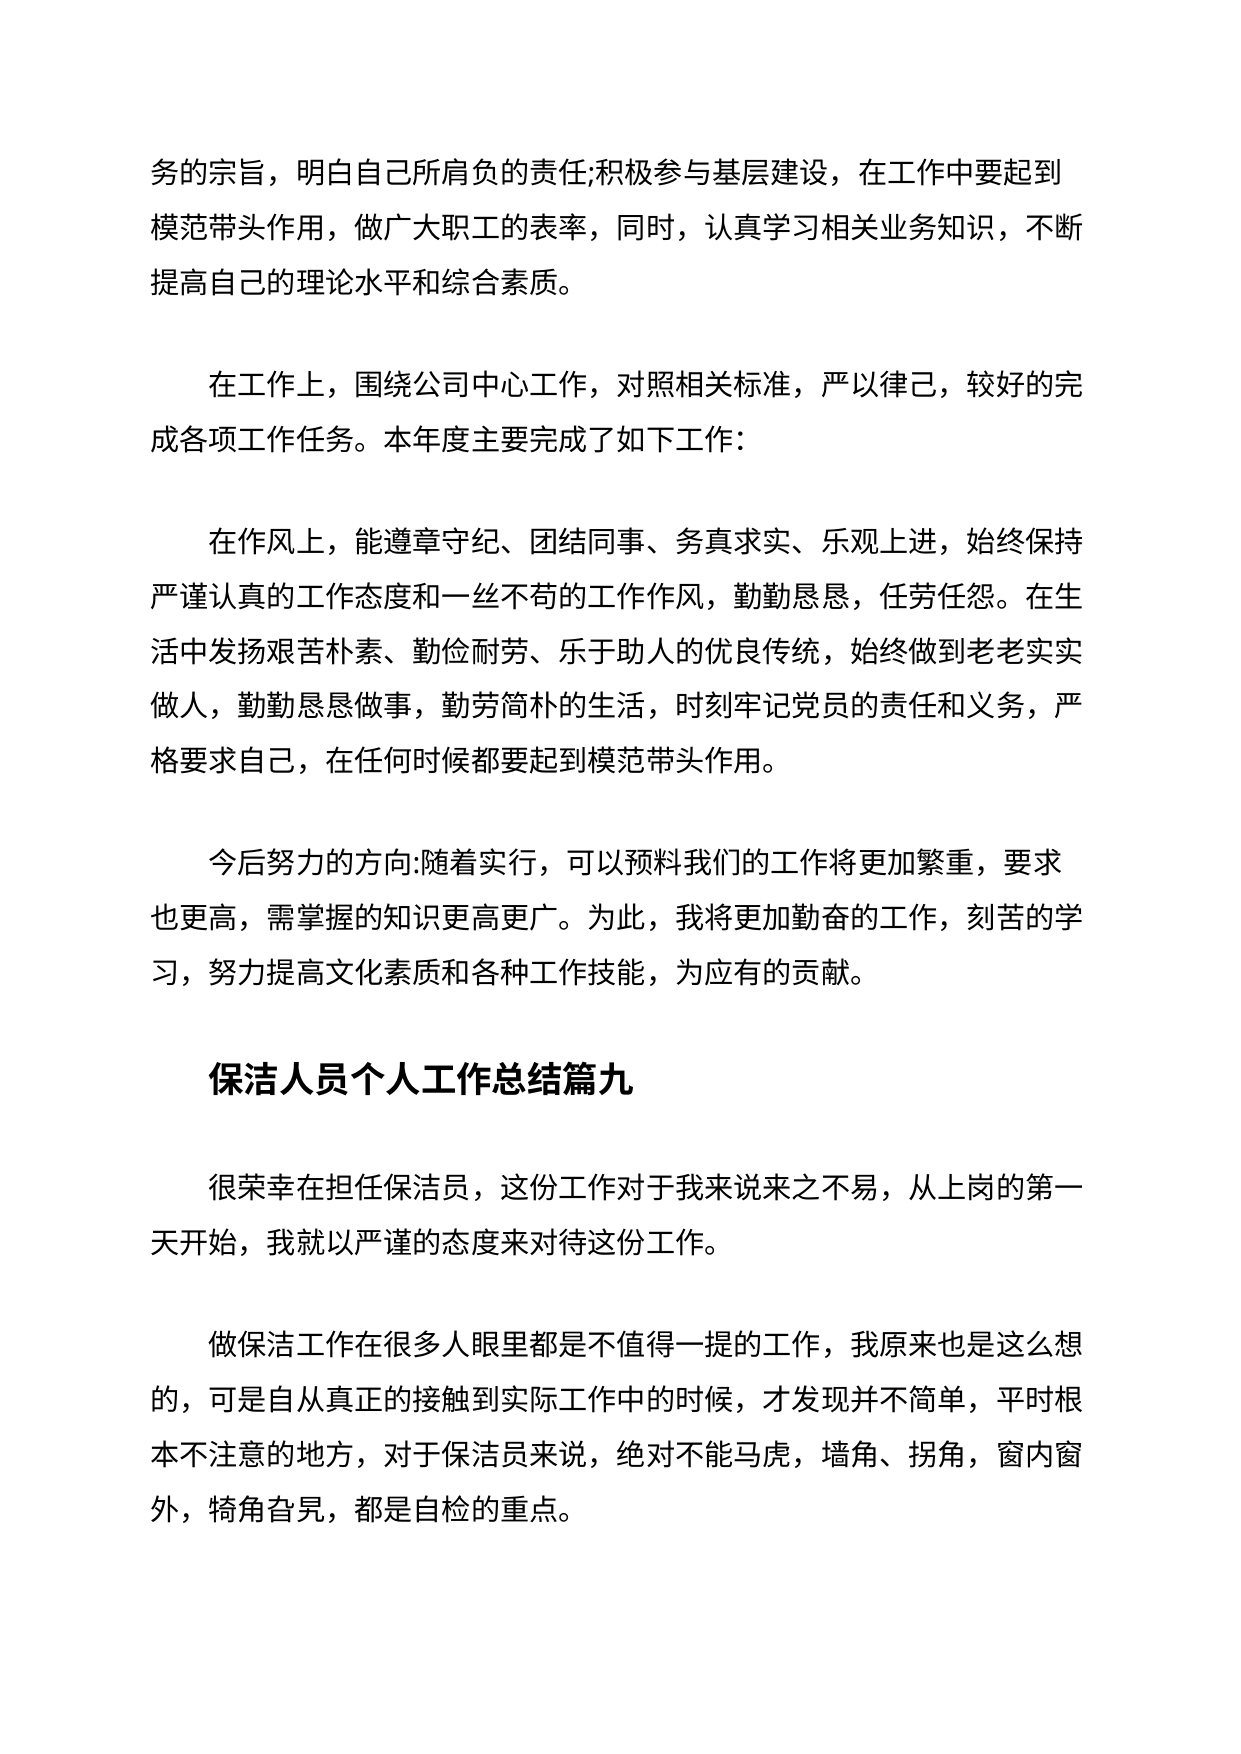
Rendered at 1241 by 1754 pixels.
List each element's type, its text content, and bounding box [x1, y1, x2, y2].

text 保洁人员个人工作总结篇九 [150, 1051, 1090, 1103]
text 做保洁工作在很多人眼里都是不值得一提的工作，我原来也是这么想的，可是自从真正的接触到实际工作中的时候，才发现并不简单，平时根本不注意的地方，对于保洁员来说，绝对不能马虎，墙角、拐角，窗内窗外，犄角旮旯，都是自检的重点。 [150, 1321, 1090, 1528]
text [150, 150, 1090, 302]
text 在作风上，能遵章守纪、团结同事、务真求实、乐观上进，始终保持严谨认真的工作态度和一丝不苟的工作作风，勤勤恳恳，任劳任怨。在生活中发扬艰苦朴素、勤俭耐劳、乐于助人的优良传统，始终做到老老实实做人，勤勤恳恳做事，勤劳简朴的生活，时刻牢记党员的责任和义务，严格要求自己，在任何时候都要起到模范带头作用。 [150, 518, 1090, 780]
text 在工作上，围绕公司中心工作，对照相关标准，严以律己，较好的完成各项工作任务。本年度主要完成了如下工作： [150, 362, 1090, 459]
text 今后努力的方向:随着实行，可以预料我们的工作将更加繁重，要求也更高，需掌握的知识更高更广。为此，我将更加勤奋的工作，刻苦的学习，努力提高文化素质和各种工作技能，为应有的贡献。 [150, 840, 1090, 992]
text 很荣幸在担任保洁员，这份工作对于我来说来之不易，从上岗的第一天开始，我就以严谨的态度来对待这份工作。 [150, 1165, 1090, 1262]
